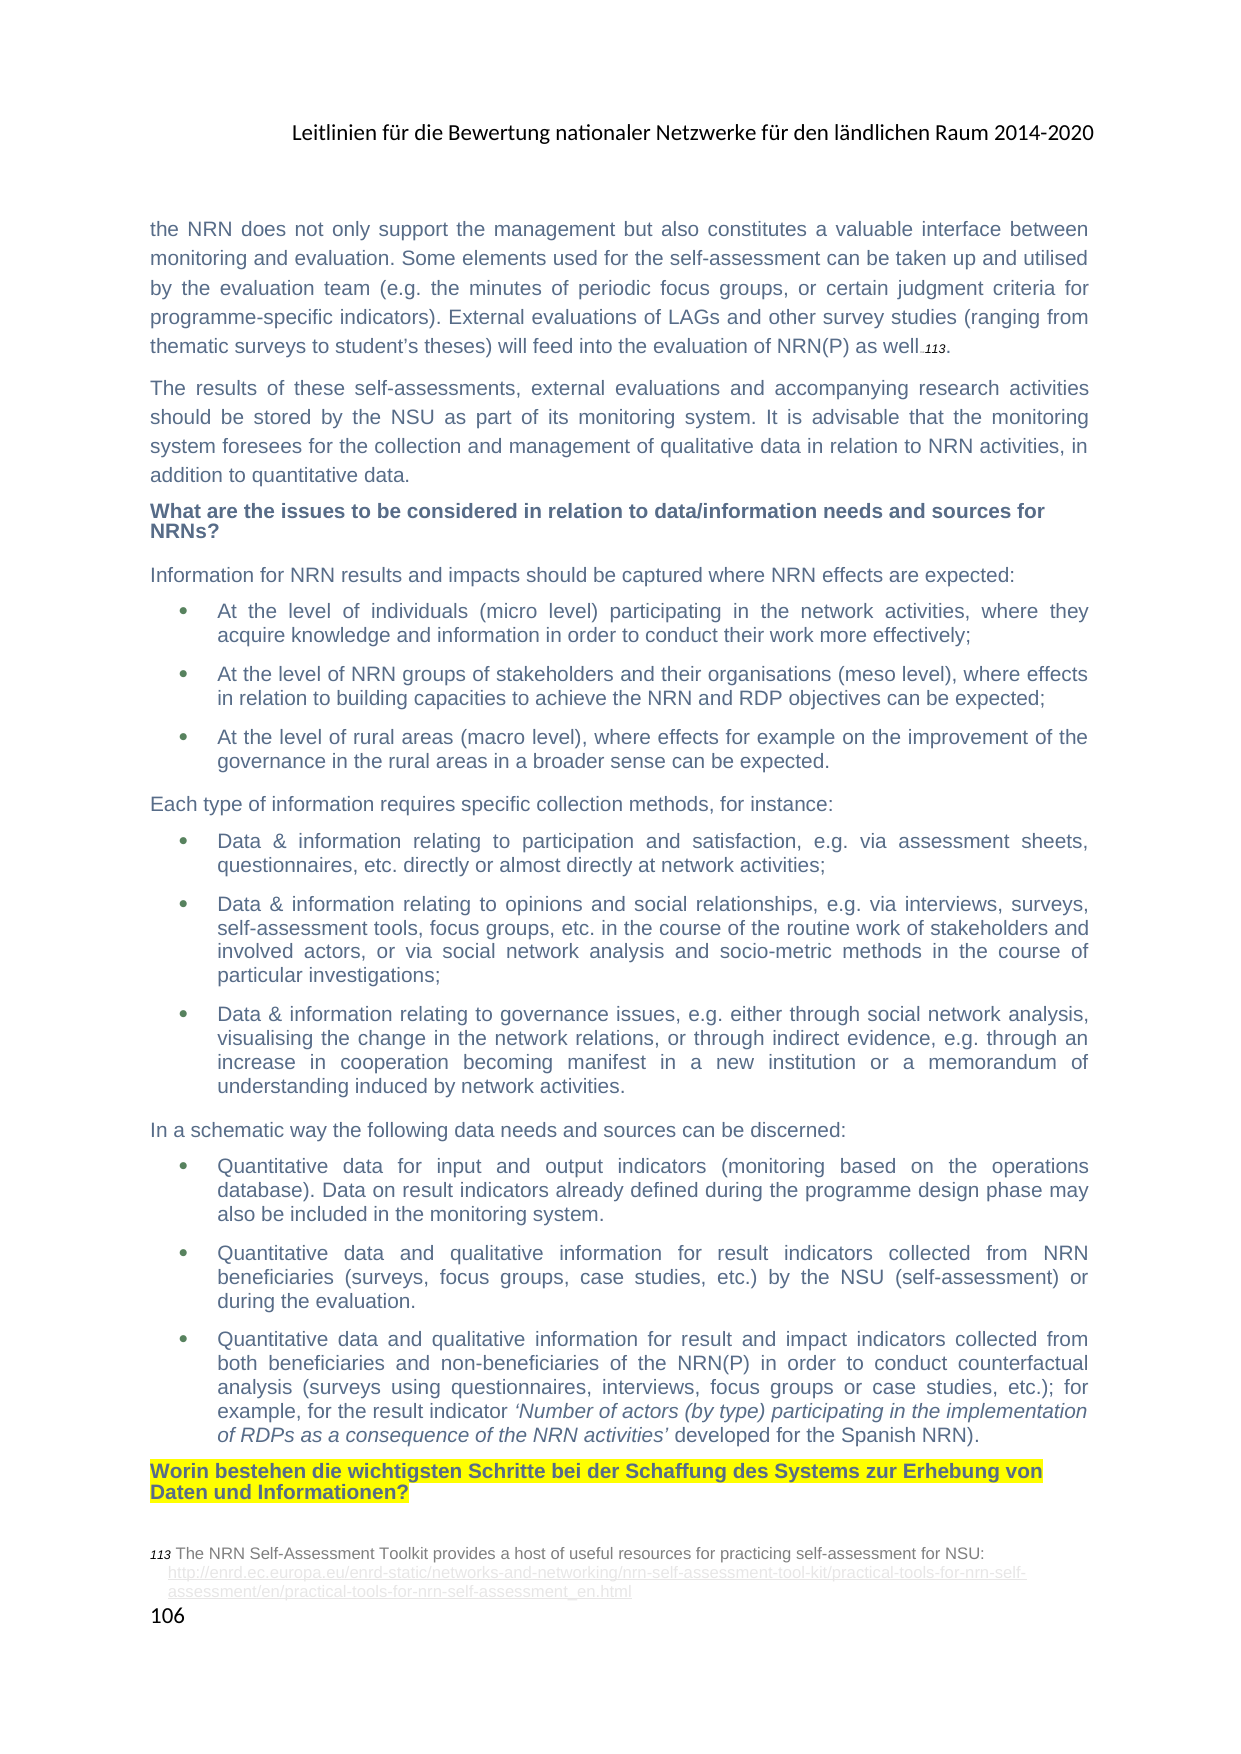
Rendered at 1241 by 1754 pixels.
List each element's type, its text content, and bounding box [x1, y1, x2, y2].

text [150, 212, 1090, 358]
list Quantitative data for input and output indicators (monitoring based on the operations database). Data on result indicators already defined during the programme design phase may also be included in the monitoring system. [179, 1154, 1090, 1226]
list At the level of NRN groups of stakeholders and their organisations (meso level), where effects in relation to building capacities to achieve the NRN and RDP objectives can be expected; [179, 662, 1090, 710]
list Data & information relating to governance issues, e.g. either through social network analysis, visualising the change in the network relations, or through indirect evidence, e.g. through an increase in cooperation becoming manifest in a new institution or a memorandum of understanding induced by network activities. [179, 1002, 1090, 1098]
subtitle Worin bestehen die wichtigsten Schritte bei der Schaffung des Systems zur Erhebung von Daten und Informationen? [409, 1462, 1090, 1503]
text Information for NRN results and impacts should be captured where NRN effects are expected: [150, 558, 1090, 587]
text In a schematic way the following data needs and sources can be discerned: [150, 1112, 1090, 1142]
list Quantitative data and qualitative information for result indicators collected from NRN beneficiaries (surveys, focus groups, case studies, etc.) by the NSU (self-assessment) or during the evaluation. [179, 1241, 1090, 1313]
list At the level of rural areas (macro level), where effects for example on the improvement of the governance in the rural areas in a broader sense can be expected. [179, 724, 1090, 772]
list Data & information relating to opinions and social relationships, e.g. via interviews, surveys, self-assessment tools, focus groups, etc. in the course of the routine work of stakeholders and involved actors, or via social network analysis and socio-metric methods in the course of particular investigations; [179, 891, 1090, 987]
list Data & information relating to participation and satisfaction, e.g. via assessment sheets, questionnaires, etc. directly or almost directly at network activities; [179, 829, 1090, 877]
list At the level of individuals (micro level) participating in the network activities, where they acquire knowledge and information in order to conduct their work more effectively; [179, 599, 1090, 647]
text Each type of information requires specific collection methods, for instance: [150, 787, 1090, 816]
text The results of these self-assessments, external evaluations and accompanying research activities should be stored by the NSU as part of its monitoring system. It is advisable that the monitoring system foresees for the collection and management of qualitative data in relation to NRN activities, in addition to quantitative data. [150, 370, 1090, 487]
subtitle What are the issues to be considered in relation to data/information needs and sources for NRNs? [150, 501, 1090, 543]
list Quantitative data and qualitative information for result and impact indicators collected from both beneficiaries and non-beneficiaries of the NRN(P) in order to conduct counterfactual analysis (surveys using questionnaires, interviews, focus groups or case studies, etc.); for example, for the result indicator ‘Number of actors (by type) participating in the implementation of RDPs as a consequence of the NRN activities’ developed for the Spanish NRN). [179, 1327, 1090, 1447]
